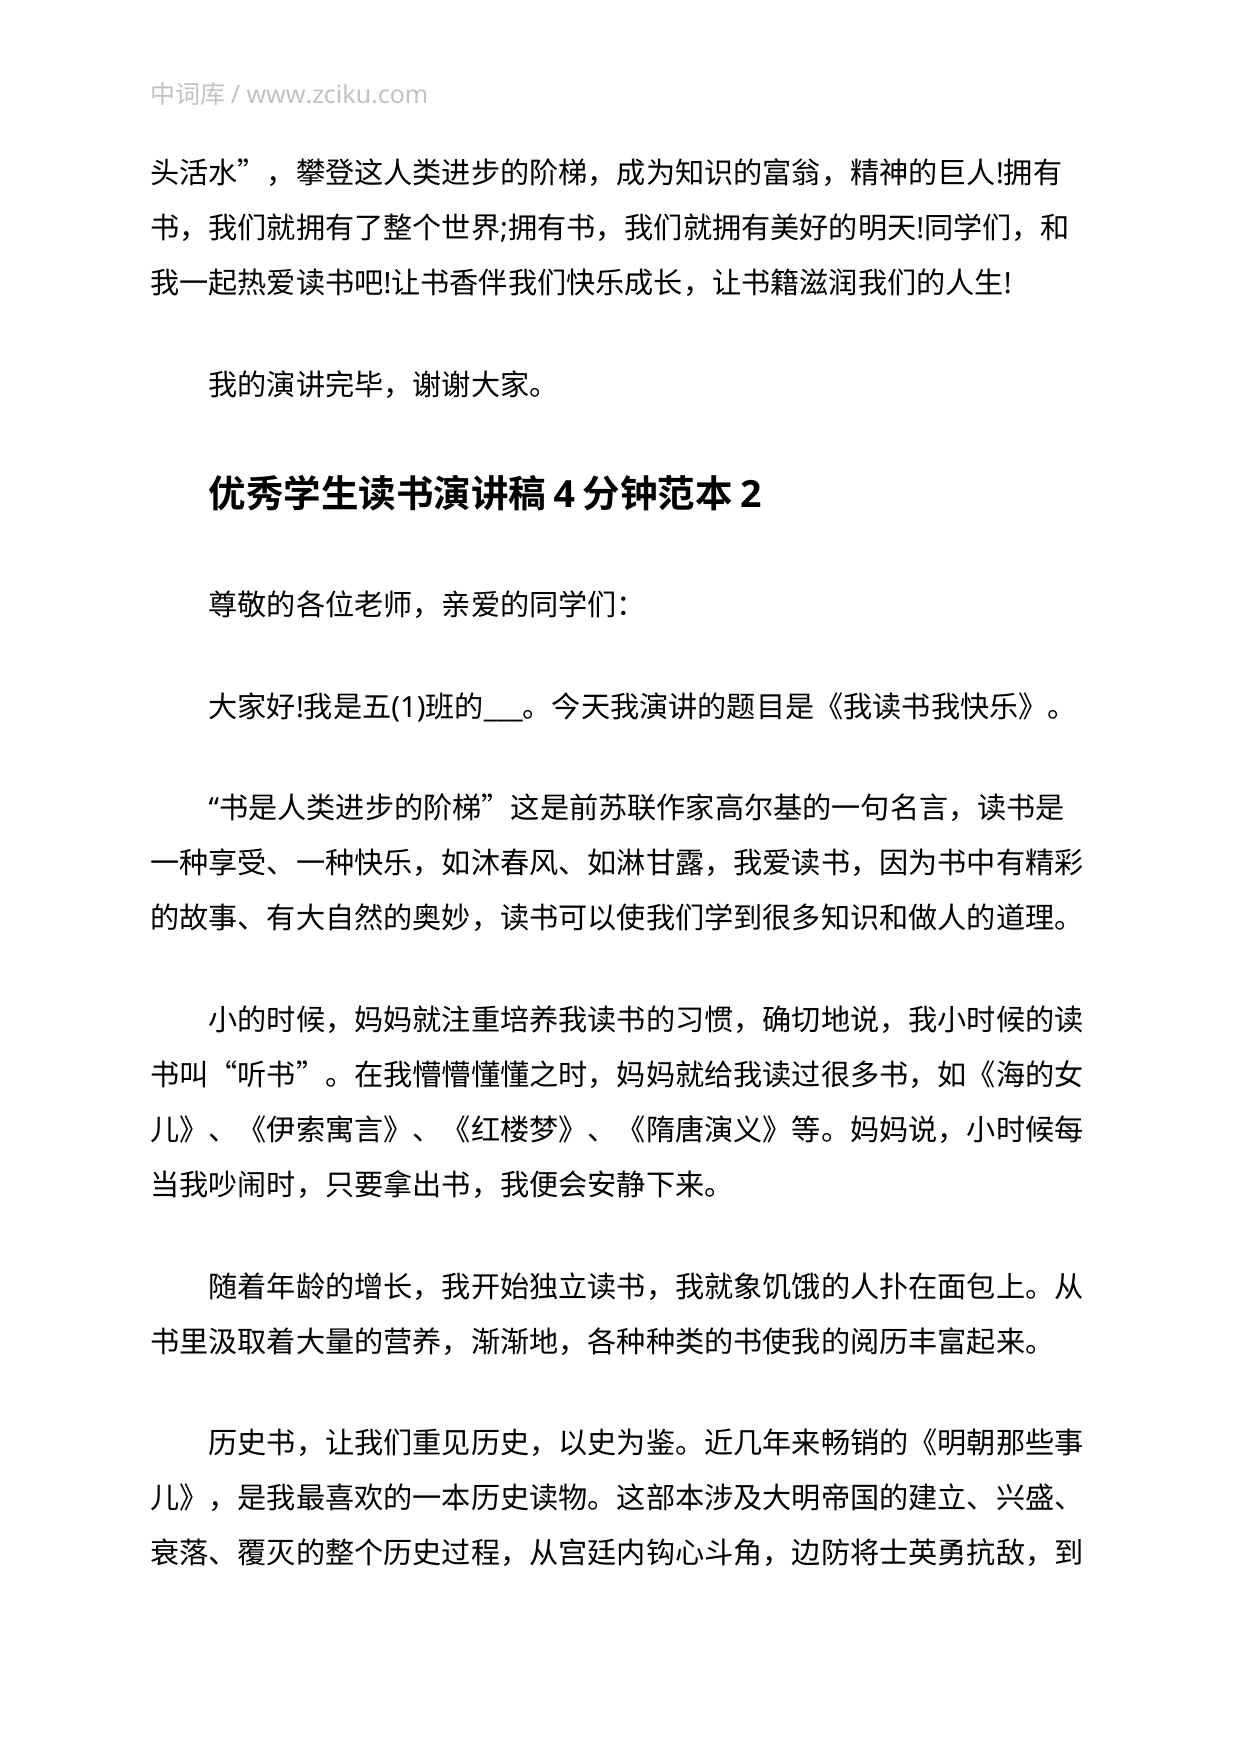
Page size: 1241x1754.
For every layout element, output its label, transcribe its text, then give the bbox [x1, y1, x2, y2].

text 小的时候，妈妈就注重培养我读书的习惯，确切地说，我小时候的读书叫“听书”。在我懵懵懂懂之时，妈妈就给我读过很多书，如《海的女儿》、《伊索寓言》、《红楼梦》、《隋唐演义》等。妈妈说，小时候每当我吵闹时，只要拿出书，我便会安静下来。 [150, 997, 1090, 1204]
text “书是人类进步的阶梯”这是前苏联作家高尔基的一句名言，读书是一种享受、一种快乐，如沐春风、如淋甘露，我爱读书，因为书中有精彩的故事、有大自然的奥妙，读书可以使我们学到很多知识和做人的道理。 [150, 785, 1090, 937]
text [150, 1420, 1090, 1572]
text 随着年龄的增长，我开始独立读书，我就象饥饿的人扑在面包上。从书里汲取着大量的营养，渐渐地，各种种类的书使我的阅历丰富起来。 [150, 1263, 1090, 1360]
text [150, 150, 1090, 302]
text 我的演讲完毕，谢谢大家。 [150, 362, 1090, 404]
text 大家好!我是五(1)班的___。今天我演讲的题目是《我读书我快乐》。 [150, 683, 1090, 726]
text 尊敬的各位老师，亲爱的同学们： [150, 581, 1090, 624]
text 优秀学生读书演讲稿4分钟范本2 [150, 464, 1090, 518]
